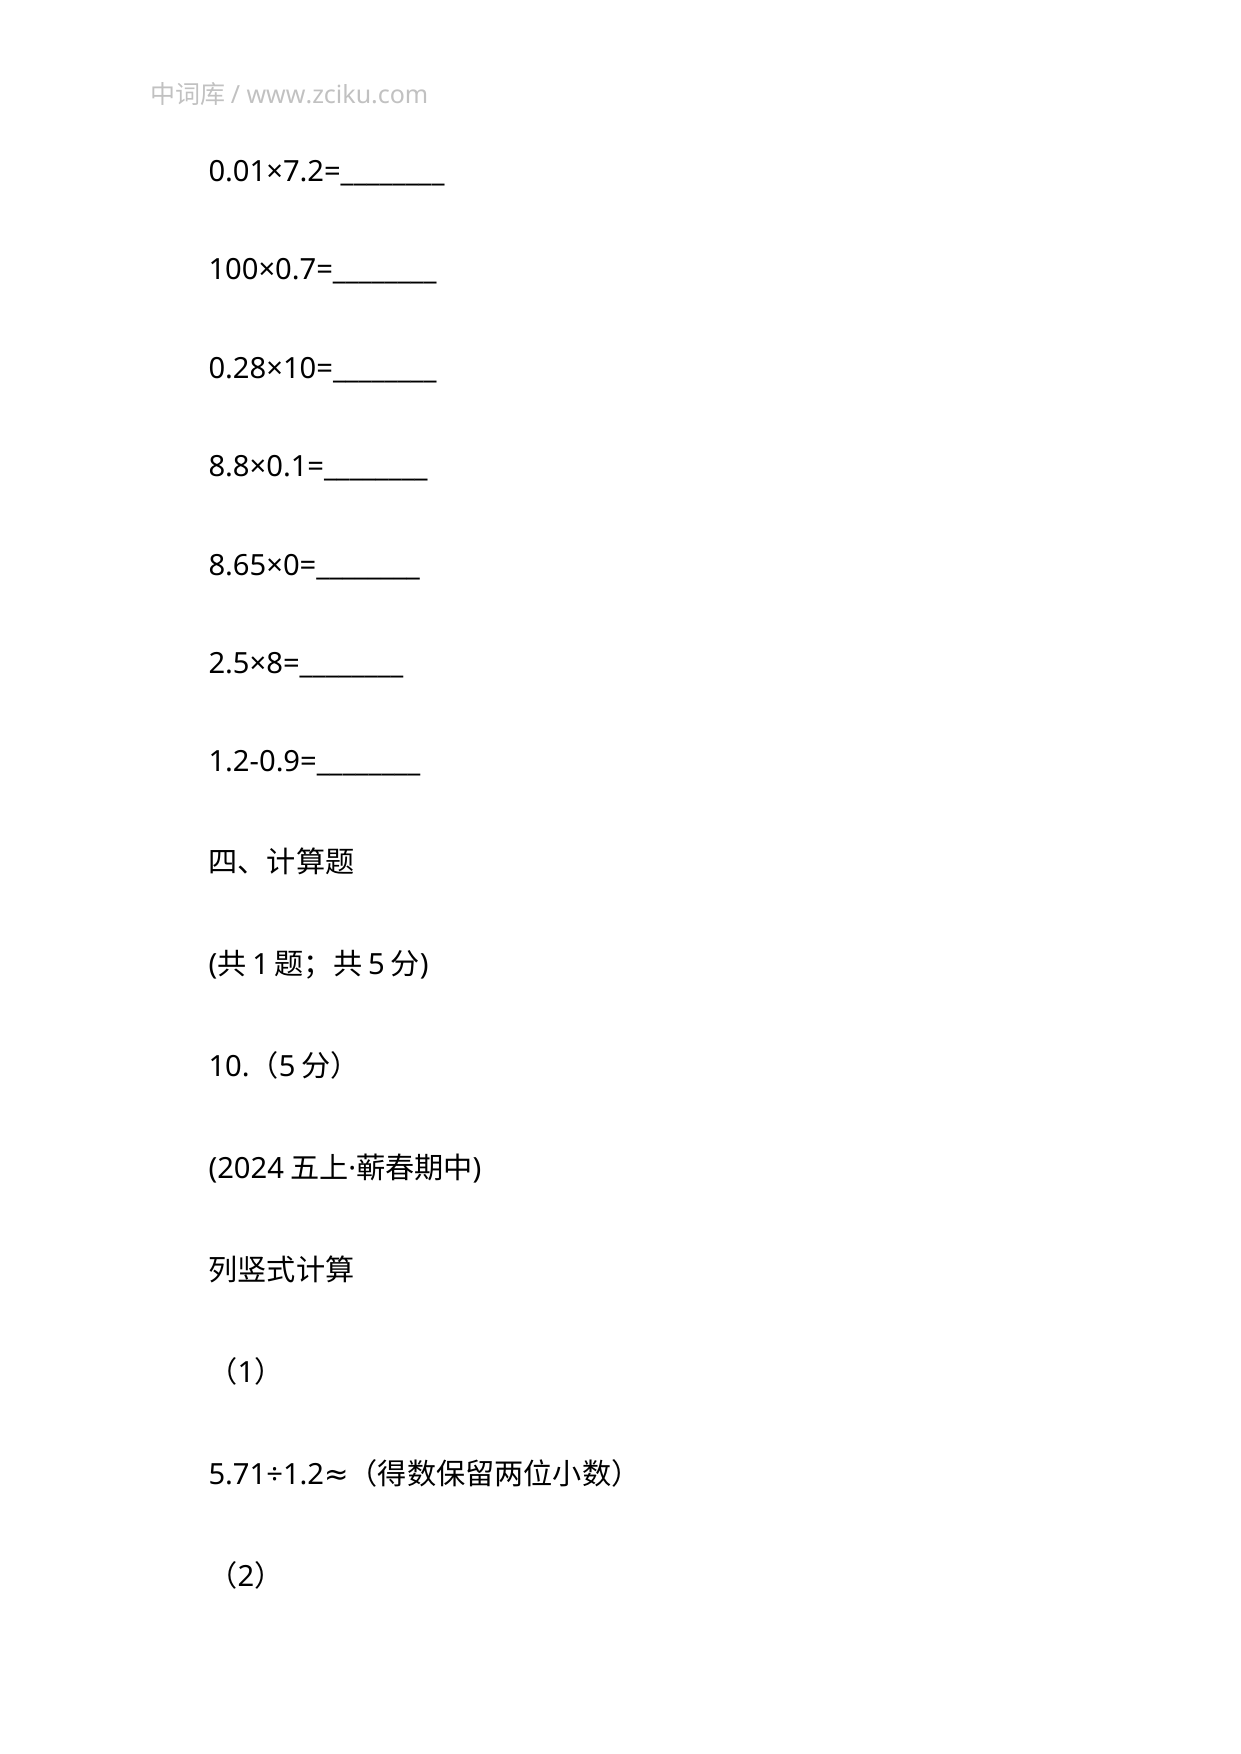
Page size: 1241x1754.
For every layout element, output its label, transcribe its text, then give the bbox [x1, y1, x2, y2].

text (2024五上·蕲春期中) [150, 1145, 1090, 1187]
text (共1题；共5分) [150, 941, 1090, 983]
text 0.01×7.2=________ [150, 150, 1090, 190]
text 列竖式计算 [150, 1247, 1090, 1289]
text （2） [150, 1552, 1090, 1595]
text 8.8×0.1=________ [150, 445, 1090, 485]
text 10.（5分） [150, 1043, 1090, 1085]
text 8.65×0=________ [150, 544, 1090, 583]
text 0.28×10=________ [150, 347, 1090, 387]
text 1.2-0.9=________ [150, 741, 1090, 780]
text 四、计算题 [150, 839, 1090, 881]
text （1） [150, 1348, 1090, 1391]
text 5.71÷1.2≈（得数保留两位小数） [150, 1451, 1090, 1493]
text 2.5×8=________ [150, 642, 1090, 682]
text 100×0.7=________ [150, 248, 1090, 288]
